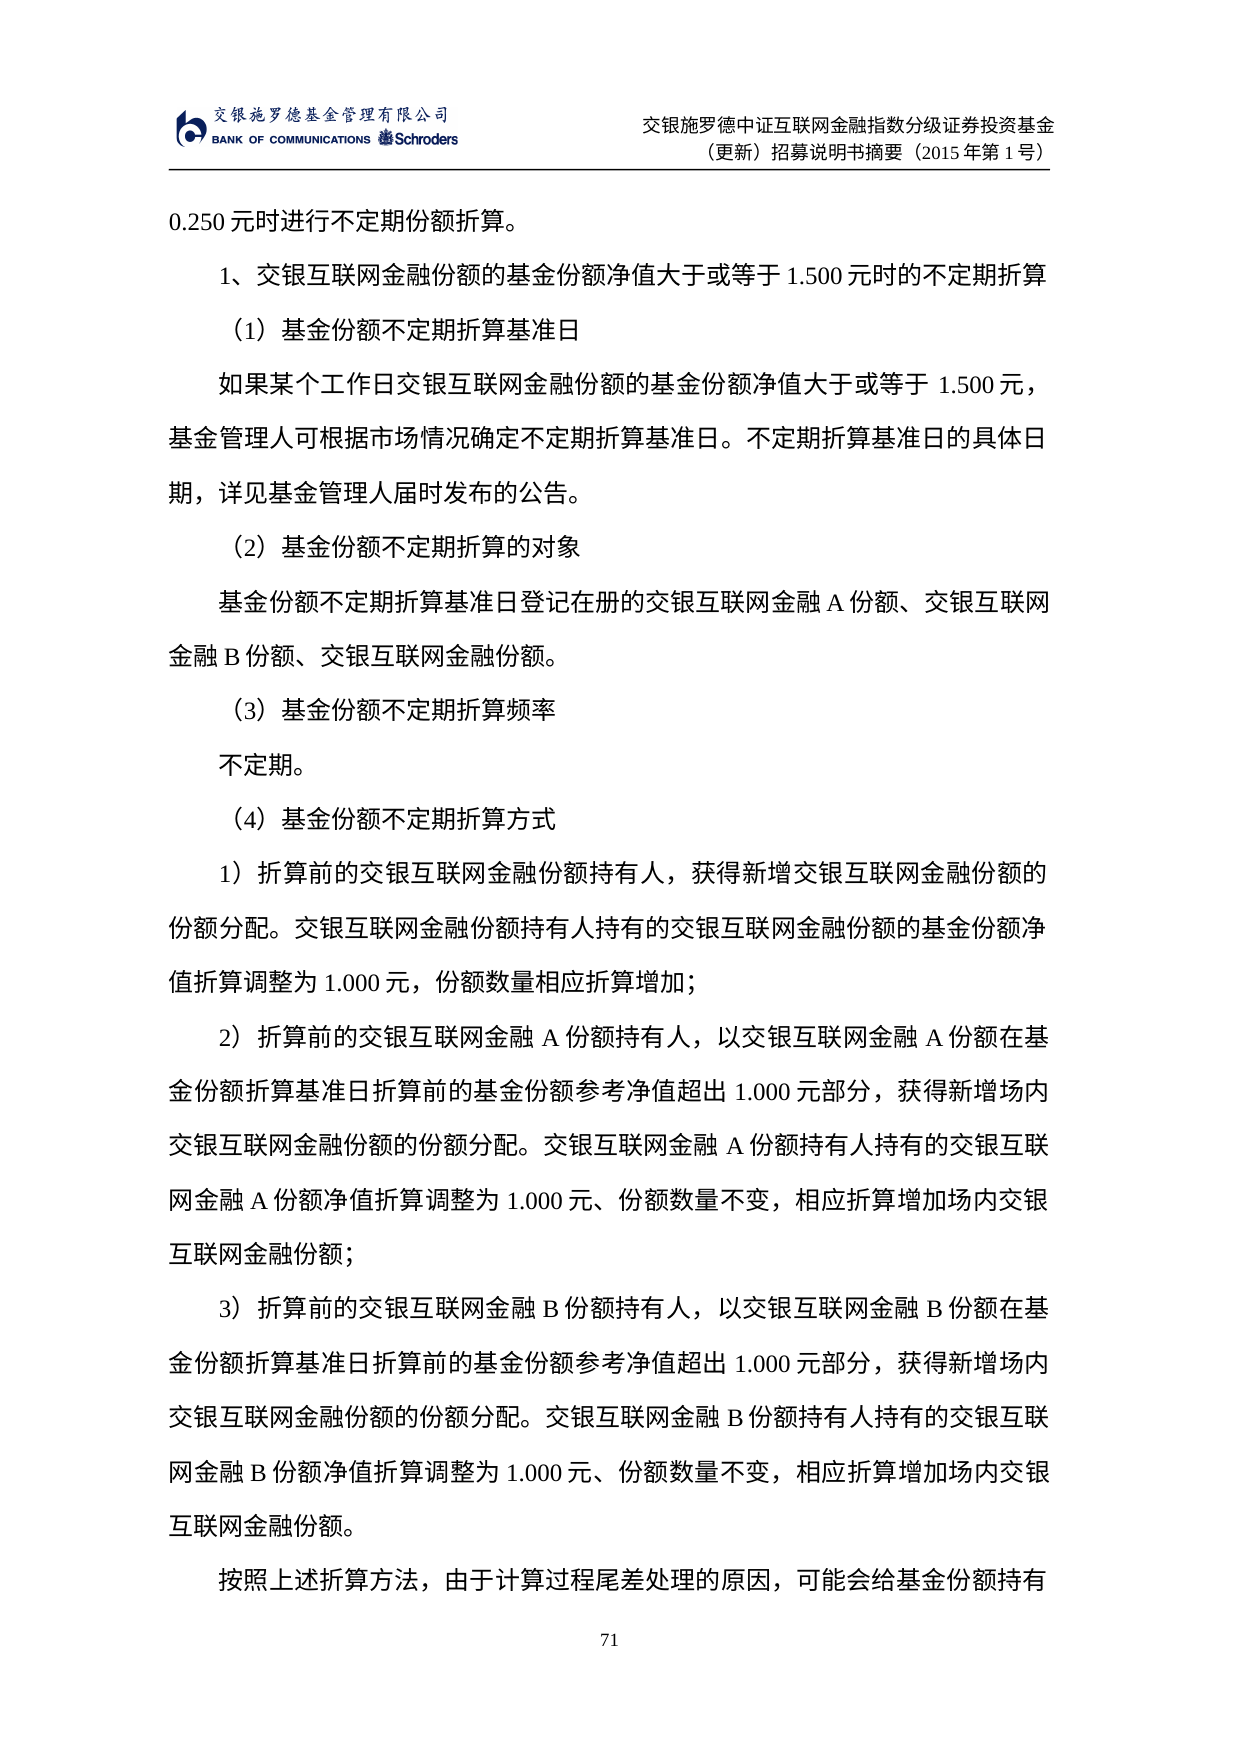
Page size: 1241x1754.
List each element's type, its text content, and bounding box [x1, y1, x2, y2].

text （3）基金份额不定期折算频率 [169, 691, 1050, 727]
text 如果某个工作日交银互联网金融份额的基金份额净值大于或等于1.500元，基金管理人可根据市场情况确定不定期折算基准日。不定期折算基准日的具体日期，详见基金管理人届时发布的公告。 [169, 364, 1050, 509]
text 1、交银互联网金融份额的基金份额净值大于或等于1.500元时的不定期折算 [169, 256, 1050, 292]
text 按照上述折算方法，由于计算过程尾差处理的原因，可能会给基金份额持有人的资产净值造成微小误差，该误差归入基金财产，视为未改变基金份额持有人的资产净值。 [169, 1561, 1050, 1597]
text 3）折算前的交银互联网金融B份额持有人，以交银互联网金融B份额在基金份额折算基准日折算前的基金份额参考净值超出1.000元部分，获得新增场内交银互联网金融份额的份额分配。交银互联网金融B份额持有人持有的交银互联网金融B份额净值折算调整为1.000元、份额数量不变，相应折算增加场内交银互联网金融份额。 [169, 1289, 1050, 1543]
text 基金份额不定期折算基准日登记在册的交银互联网金融A份额、交银互联网金融B份额、交银互联网金融份额。 [169, 582, 1050, 673]
text 不定期。 [169, 745, 1050, 781]
text （2）基金份额不定期折算的对象 [169, 528, 1050, 564]
text （4）基金份额不定期折算方式 [169, 799, 1050, 836]
picture [176, 107, 458, 147]
text 2）折算前的交银互联网金融A份额持有人，以交银互联网金融A份额在基金份额折算基准日折算前的基金份额参考净值超出1.000元部分，获得新增场内交银互联网金融份额的份额分配。交银互联网金融A份额持有人持有的交银互联网金融A份额净值折算调整为1.000元、份额数量不变，相应折算增加场内交银互联网金融份额； [169, 1017, 1050, 1271]
text （1）基金份额不定期折算基准日 [169, 310, 1050, 346]
text 1）折算前的交银互联网金融份额持有人，获得新增交银互联网金融份额的份额分配。交银互联网金融份额持有人持有的交银互联网金融份额的基金份额净值折算调整为1.000元，份额数量相应折算增加； [169, 854, 1050, 999]
text 除以上定期份额折算外，本基金还将在交银互联网金融份额的基金份额净值大于或等于1.500元或交银互联网金融B份额的基金份额参考净值小于或等于0.250元时进行不定期份额折算。 [169, 201, 1050, 238]
